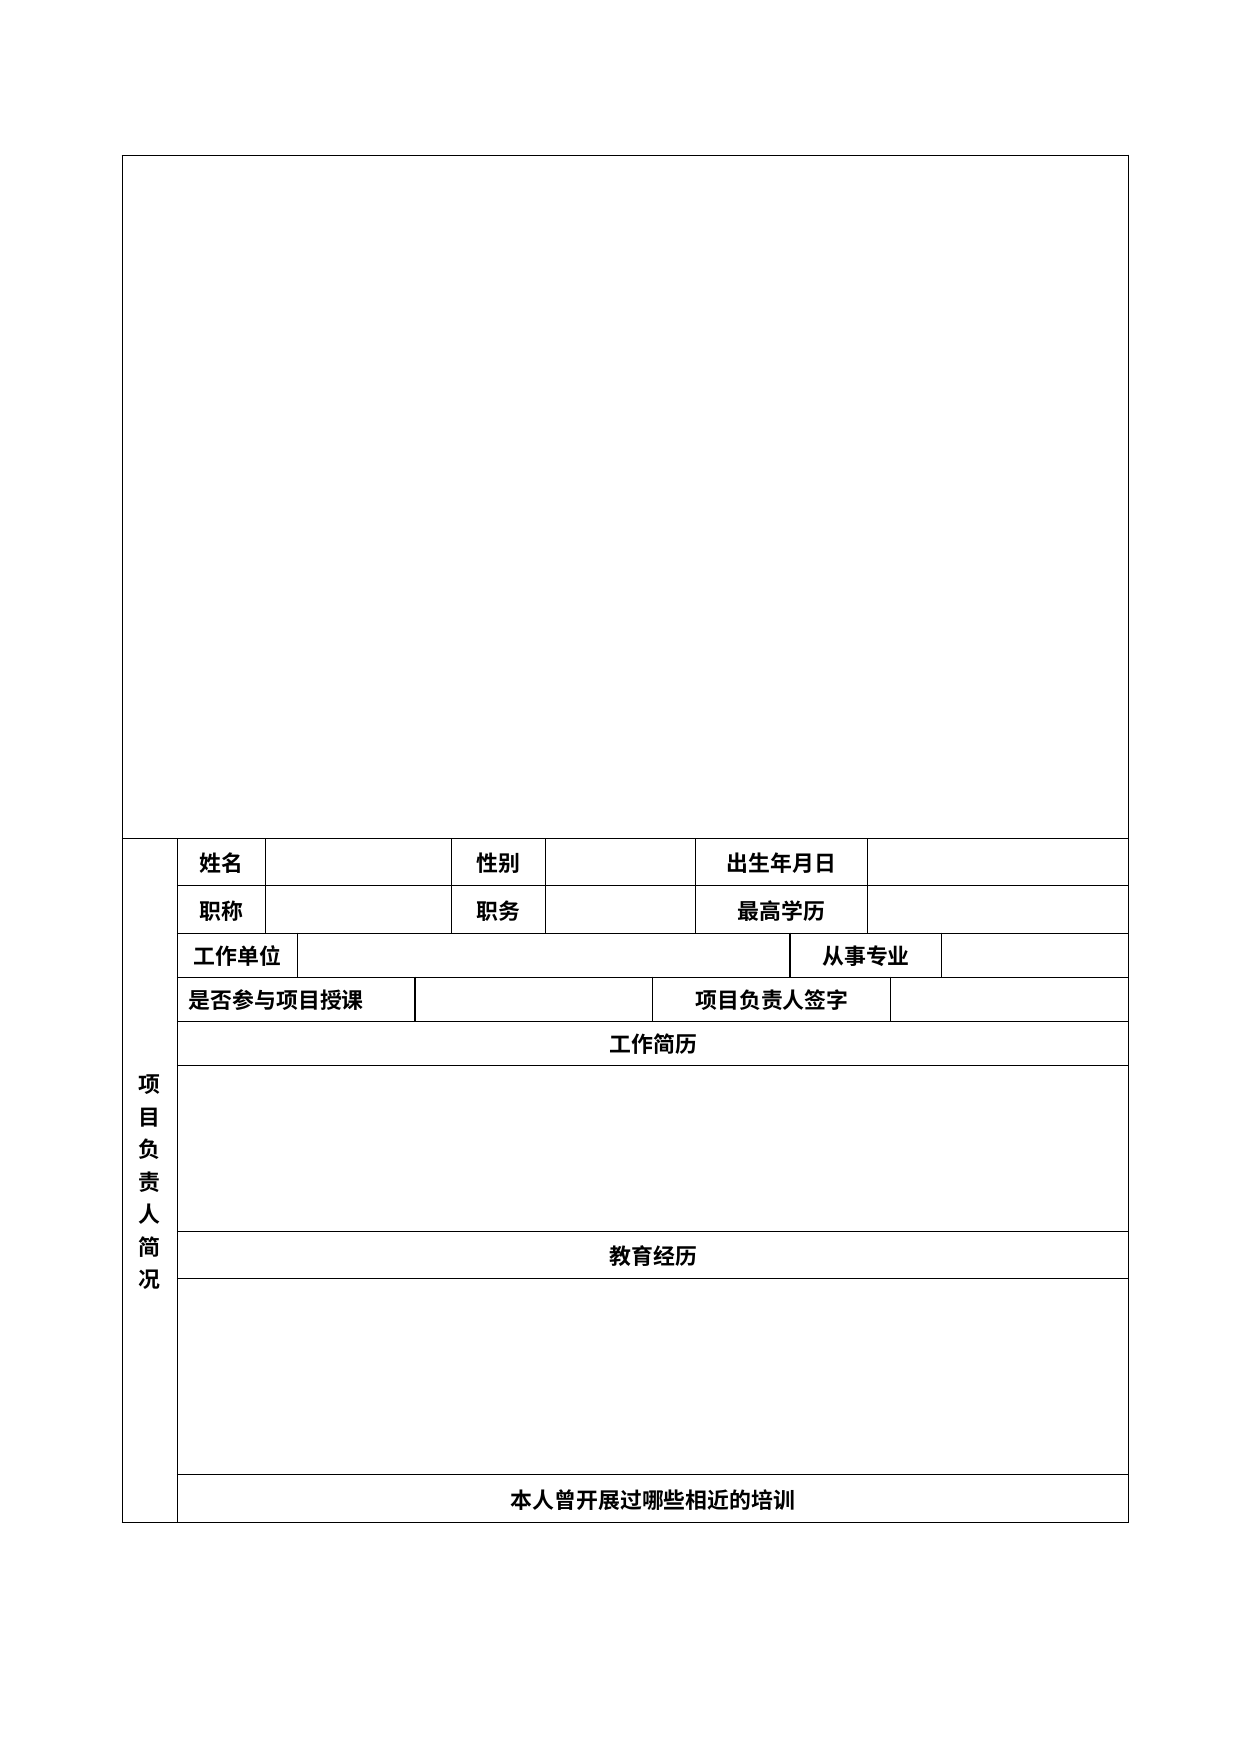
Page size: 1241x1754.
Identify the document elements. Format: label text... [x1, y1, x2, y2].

table_cell 项目负责人签字 [653, 978, 890, 1021]
table_cell [178, 1279, 1128, 1474]
table_cell [546, 839, 695, 885]
table_cell 工作单位 [178, 934, 297, 977]
table_cell 从事专业 [791, 934, 941, 977]
table_cell [942, 934, 1128, 977]
table_cell [416, 978, 652, 1021]
table_cell 工作简历 [178, 1022, 1128, 1064]
table_cell 最高学历 [696, 886, 867, 933]
table_cell [868, 886, 1128, 933]
table_cell 性别 [452, 839, 545, 885]
table_cell 出生年月日 [696, 839, 867, 885]
table_cell [123, 156, 1128, 838]
table_cell 项目负责人简况 [123, 839, 177, 1522]
table_cell 本人曾开展过哪些相近的培训 [178, 1475, 1128, 1522]
table_cell [266, 839, 451, 885]
table_cell [298, 934, 789, 977]
table_cell [178, 1066, 1128, 1231]
table_cell 职称 [178, 886, 265, 933]
table_cell [868, 839, 1128, 885]
table_cell 是否参与项目授课 [178, 978, 414, 1021]
table_cell [546, 886, 695, 933]
table_cell 职务 [452, 886, 545, 933]
table_cell 姓名 [178, 839, 265, 885]
table_cell 教育经历 [178, 1232, 1128, 1278]
table_cell [891, 978, 1128, 1021]
table_cell [266, 886, 451, 933]
